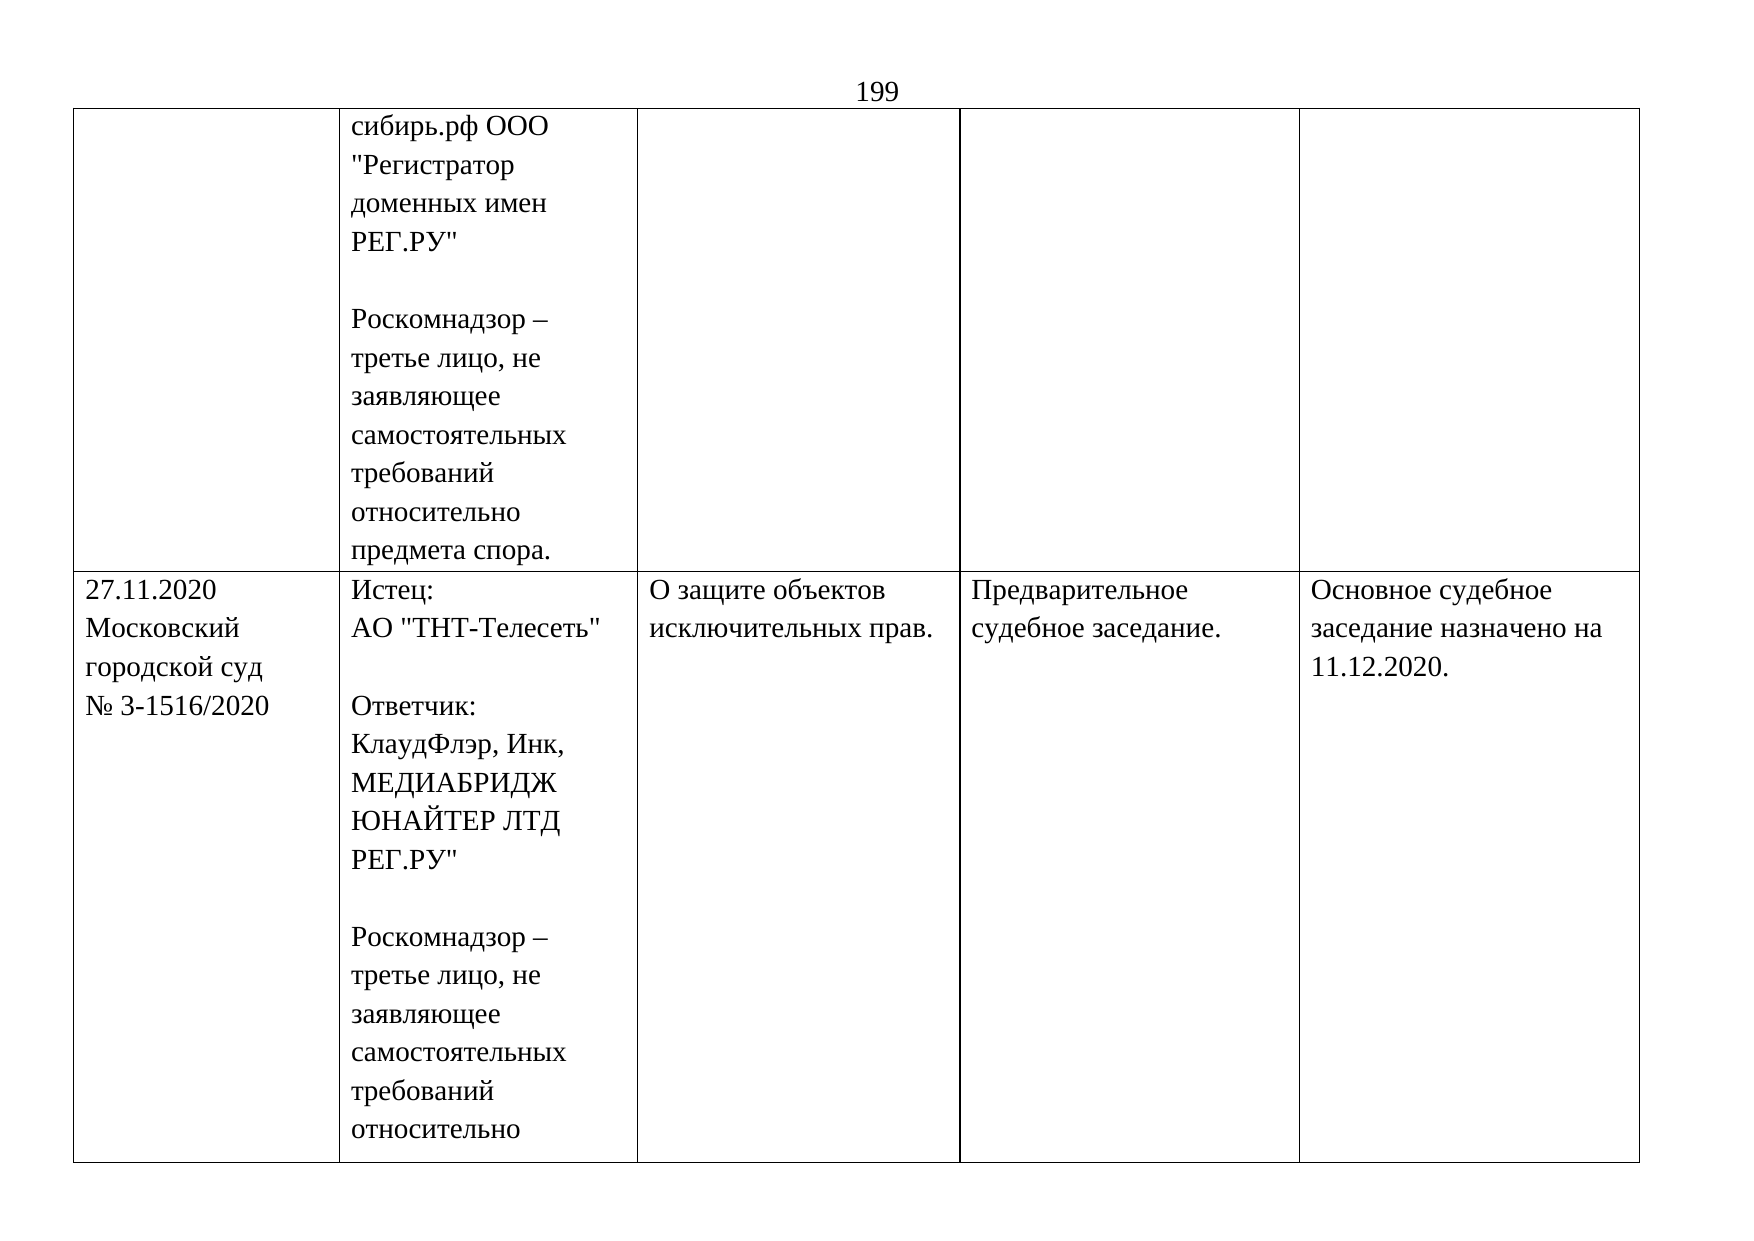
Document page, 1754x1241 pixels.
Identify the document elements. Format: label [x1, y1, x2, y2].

table_cell [961, 109, 1299, 571]
table_cell [1300, 572, 1639, 1162]
table_cell [1300, 109, 1639, 571]
table_cell [340, 109, 637, 571]
table_cell [74, 572, 339, 1162]
table_cell [74, 109, 339, 571]
table_cell [340, 572, 637, 1162]
table_cell [961, 572, 1299, 1162]
table_cell [638, 109, 959, 571]
table_cell [638, 572, 959, 1162]
